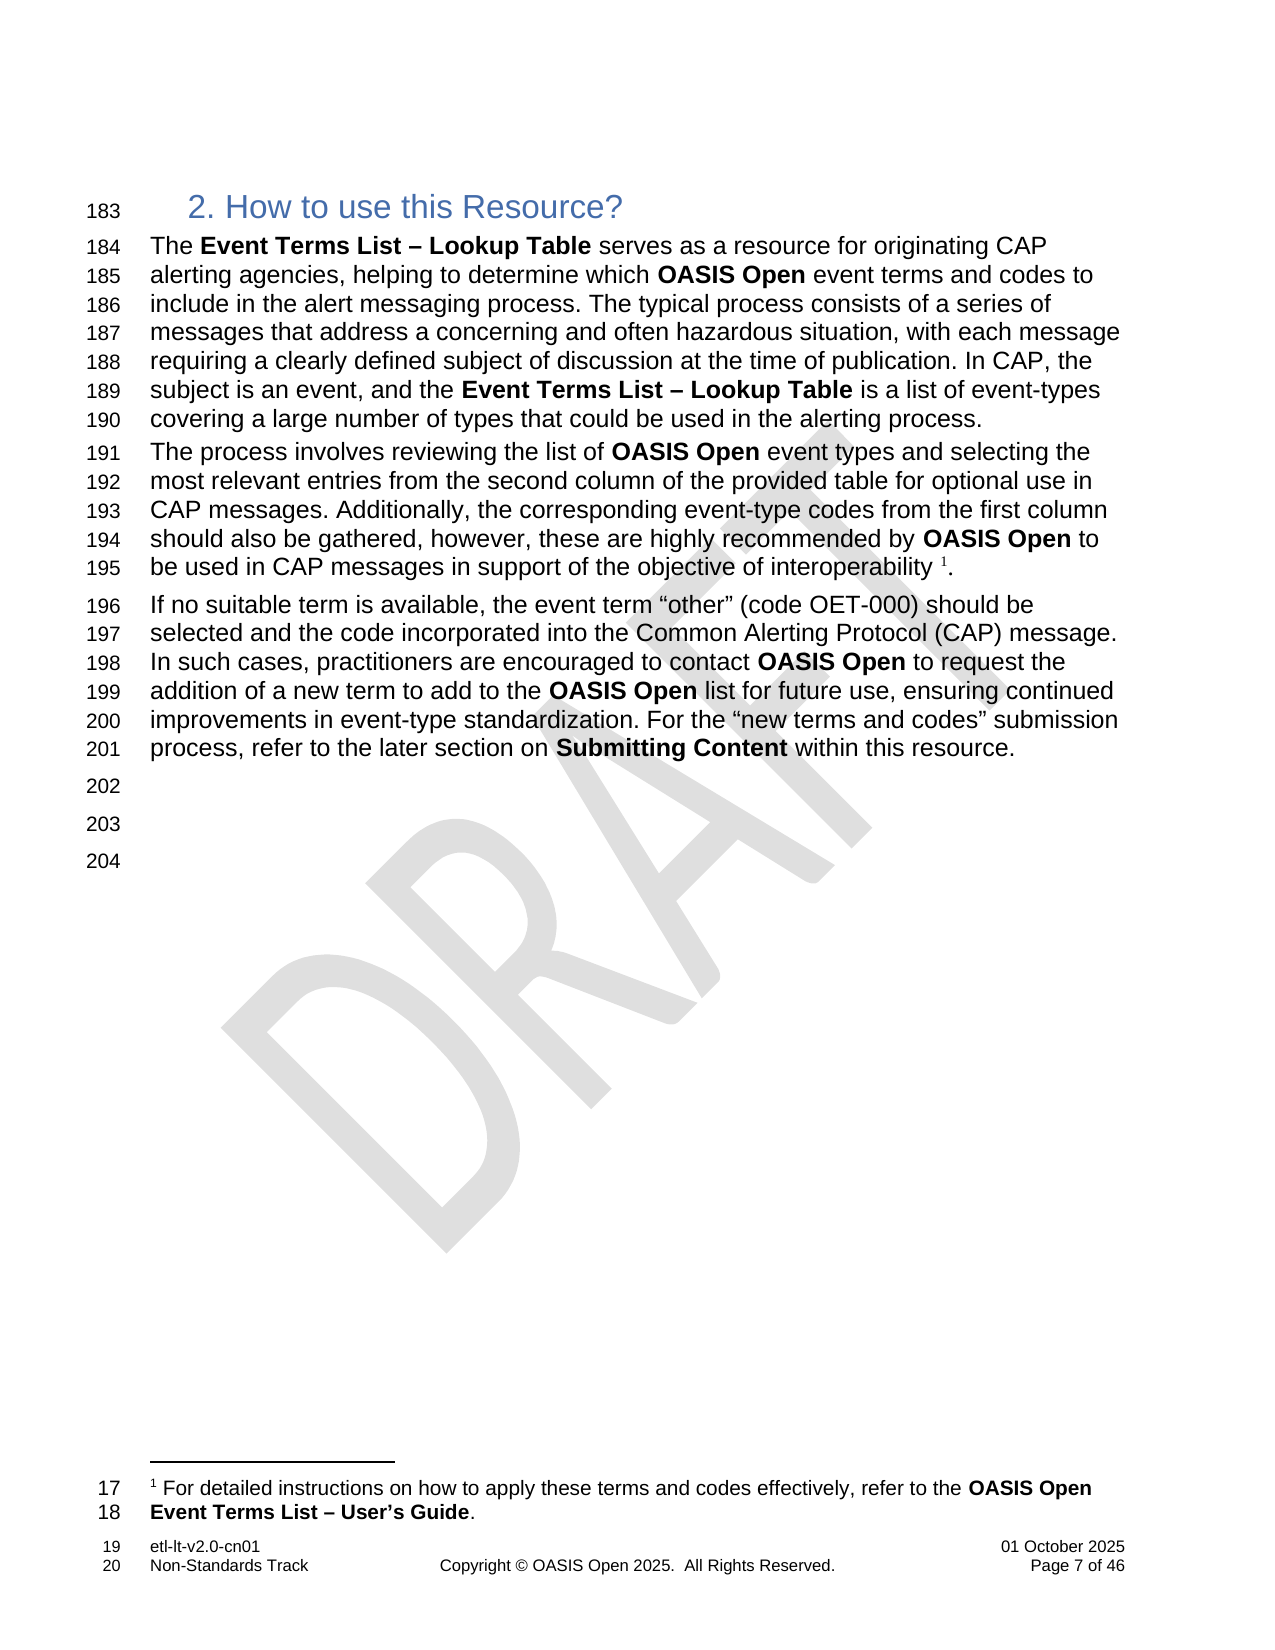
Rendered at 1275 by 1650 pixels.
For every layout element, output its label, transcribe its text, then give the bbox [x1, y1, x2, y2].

text The Event Terms List – Lookup Table serves as a resource for originating CAP alerting agencies, helping to determine which OASIS Open event terms and codes to include in the alert messaging process. The typical process consists of a series of messages that address a concerning and often hazardous situation, with each message requiring a clearly defined subject of discussion at the time of publication. In CAP, the subject is an event, and the Event Terms List – Lookup Table is a list of event-types covering a large number of types that could be used in the alerting process. [150, 231, 1125, 432]
text If no suitable term is available, the event term “other” (code OET-000) should be selected and the code incorporated into the Common Alerting Protocol (CAP) message. In such cases, practitioners are encouraged to contact OASIS Open to request the addition of a new term to add to the OASIS Open list for future use, ensuring continued improvements in event-type standardization. For the “new terms and codes” submission process, refer to the later section on Submitting Content within this resource. [150, 589, 1125, 762]
subtitle How to use this Resource? [187, 187, 1125, 226]
text The process involves reviewing the list of OASIS Open event types and selecting the most relevant entries from the second column of the provided table for optional use in CAP messages. Additionally, the corresponding event-type codes from the first column should also be gathered, however, these are highly recommended by OASIS Open to be used in CAP messages in support of the objective of interoperability . [150, 437, 1125, 581]
